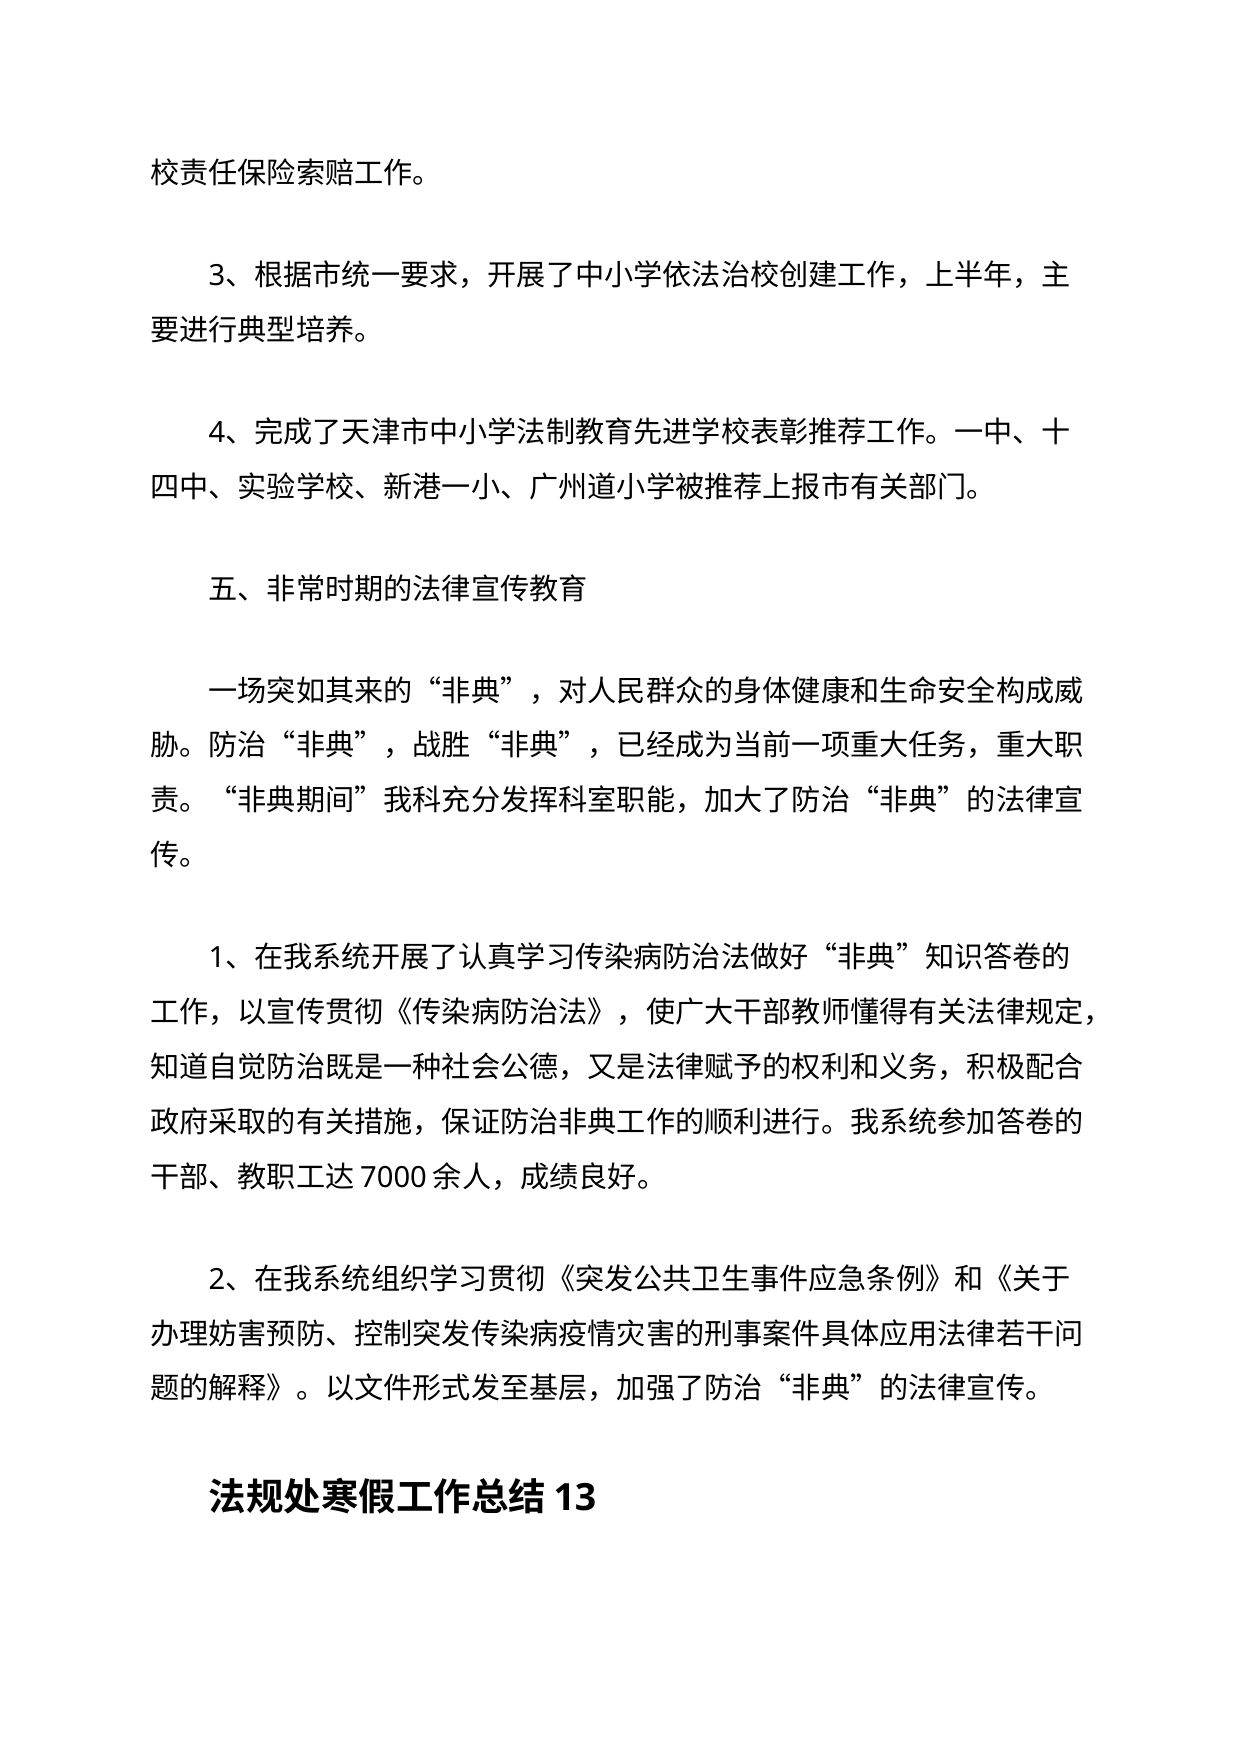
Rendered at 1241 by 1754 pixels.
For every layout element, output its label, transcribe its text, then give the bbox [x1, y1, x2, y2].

text 3、根据市统一要求，开展了中小学依法治校创建工作，上半年，主要进行典型培养。 [150, 252, 1090, 349]
text 五、非常时期的法律宣传教育 [150, 565, 1090, 608]
text 一场突如其来的“非典”，对人民群众的身体健康和生命安全构成威胁。防治“非典”，战胜“非典”，已经成为当前一项重大任务，重大职责。“非典期间”我科充分发挥科室职能，加大了防治“非典”的法律宣传。 [150, 667, 1090, 874]
text 4、完成了天津市中小学法制教育先进学校表彰推荐工作。一中、十四中、实验学校、新港一小、广州道小学被推荐上报市有关部门。 [150, 408, 1090, 506]
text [150, 150, 1090, 192]
text 2、在我系统组织学习贯彻《突发公共卫生事件应急条例》和《关于办理妨害预防、控制突发传染病疫情灾害的刑事案件具体应用法律若干问题的解释》。以文件形式发至基层，加强了防治“非典”的法律宣传。 [150, 1255, 1090, 1407]
text 1、在我系统开展了认真学习传染病防治法做好“非典”知识答卷的工作，以宣传贯彻《传染病防治法》，使广大干部教师懂得有关法律规定，知道自觉防治既是一种社会公德，又是法律赋予的权利和义务，积极配合政府采取的有关措施，保证防治非典工作的顺利进行。我系统参加答卷的干部、教职工达7000余人，成绩良好。 [150, 933, 1090, 1196]
text 法规处寒假工作总结13 [150, 1467, 1090, 1521]
